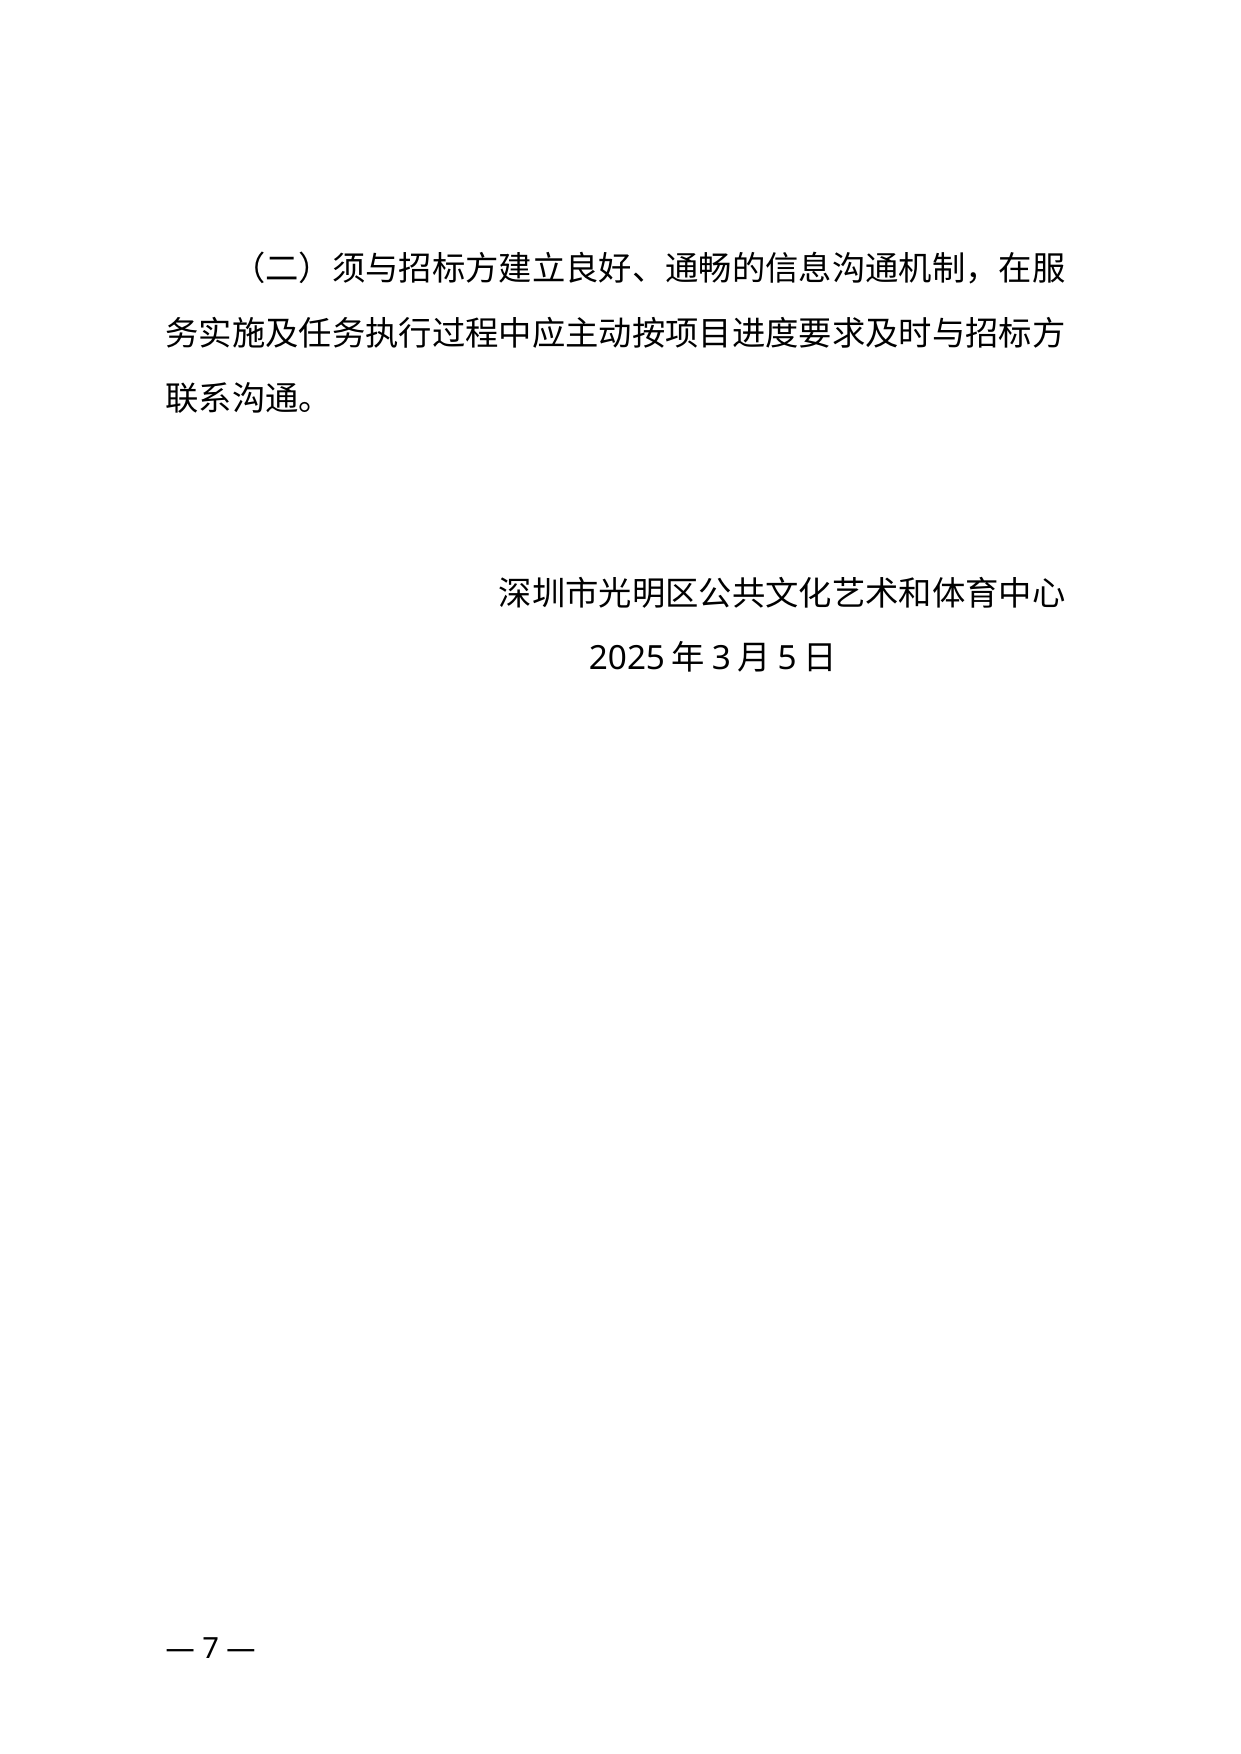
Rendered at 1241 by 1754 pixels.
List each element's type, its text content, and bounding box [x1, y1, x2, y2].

text 2025年3月5日 [165, 623, 1087, 688]
list （二）须与招标方建立良好、通畅的信息沟通机制，在服务实施及任务执行过程中应主动按项目进度要求及时与招标方联系沟通。 [165, 233, 1087, 428]
text 深圳市光明区公共文化艺术和体育中心 [165, 558, 1087, 623]
